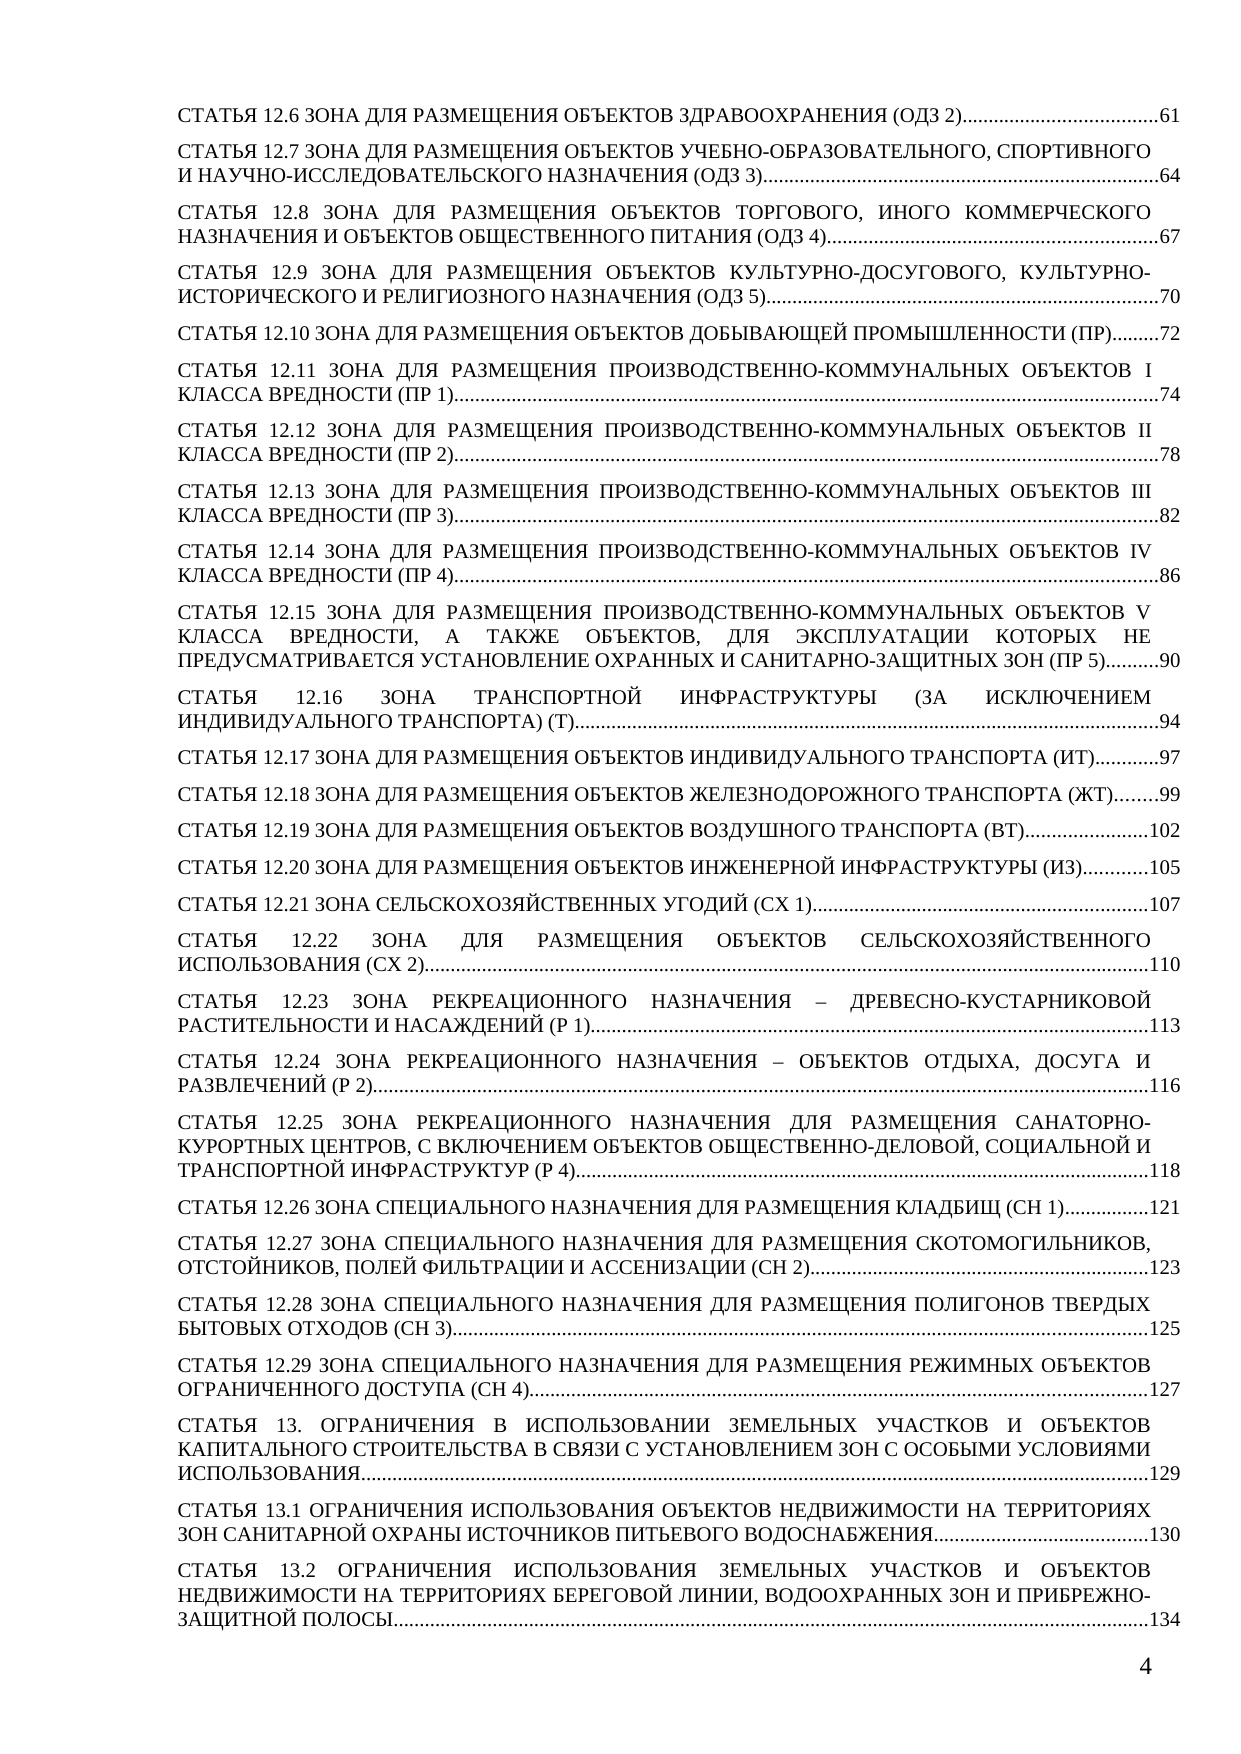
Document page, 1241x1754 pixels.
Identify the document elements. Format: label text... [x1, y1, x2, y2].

text Статья 12.12 Зона для размещения производственно-коммунальных объектов II класса вредности (ПР 2) 78 [177, 418, 1152, 466]
text Статья 12.8 Зона для размещения объектов торгового, иного коммерческого назначения и объектов общественного питания (ОДЗ 4) 67 [177, 200, 1152, 248]
text Статья 12.28 Зона специального назначения для размещения полигонов твердых бытовых отходов (СН 3) 125 [177, 1292, 1152, 1340]
text Статья 12.17 Зона для размещения объектов индивидуального транспорта (ИТ) 97 [177, 745, 1152, 769]
text Статья 12.6 Зона для размещения объектов здравоохранения (ОДЗ 2) 61 [177, 102, 1152, 127]
text Статья 13.2 Ограничения использования земельных участков и объектов недвижимости на территориях береговой линии, водоохранных зон и прибрежно-защитной полосы 134 [177, 1558, 1152, 1631]
text Статья 13. Ограничения в использовании земельных участков и объектов капитального строительства в связи с установлением зон с особыми условиями использования 129 [177, 1413, 1152, 1485]
text Статья 12.27 Зона специального назначения для размещения скотомогильников, отстойников, полей фильтрации и ассенизации (СН 2) 123 [177, 1231, 1152, 1279]
text Статья 12.15 Зона для размещения производственно-коммунальных объектов V класса вредности, а также объектов, для эксплуатации которых не предусматривается установление охранных и санитарно-защитных зон (ПР 5) 90 [177, 600, 1152, 672]
text Статья 12.14 Зона для размещения производственно-коммунальных объектов IV класса вредности (ПР 4) 86 [177, 539, 1152, 587]
text Статья 12.21 Зона сельскохозяйственных угодий (СХ 1) 107 [177, 892, 1152, 916]
text Статья 12.18 Зона для размещения объектов железнодорожного транспорта (ЖТ) 99 [177, 782, 1152, 806]
text Статья 12.10 Зона для размещения объектов добывающей промышленности (ПР) 72 [177, 321, 1152, 345]
text Статья 12.26 Зона специального назначения для размещения кладбищ (СН 1) 121 [177, 1195, 1152, 1219]
text Статья 12.24 Зона рекреационного назначения – объектов отдыха, досуга и развлечений (Р 2) 116 [177, 1049, 1152, 1097]
text Статья 12.29 Зона специального назначения для размещения режимных объектов ограниченного доступа (СН 4) 127 [177, 1352, 1152, 1401]
text Статья 12.9 Зона для размещения объектов культурно-досугового, культурно-исторического и религиозного назначения (ОДЗ 5) 70 [177, 260, 1152, 308]
text Статья 12.19 Зона для размещения объектов воздушного транспорта (ВТ) 102 [177, 818, 1152, 842]
text Статья 12.11 Зона для размещения производственно-коммунальных объектов I класса вредности (ПР 1) 74 [177, 357, 1152, 406]
text Статья 12.7 Зона для размещения объектов учебно-образовательного, спортивного и научно-исследовательского назначения (ОДЗ 3) 64 [177, 139, 1152, 187]
text Статья 13.1 Ограничения использования объектов недвижимости на территориях зон санитарной охраны источников питьевого водоснабжения 130 [177, 1498, 1152, 1546]
text Статья 12.13 Зона для размещения производственно-коммунальных объектов III класса вредности (ПР 3) 82 [177, 479, 1152, 527]
text Статья 12.23 Зона рекреационного назначения – древесно-кустарниковой растительности и насаждений (Р 1) 113 [177, 989, 1152, 1037]
text Статья 12.16 Зона транспортной инфраструктуры (за исключением индивидуального транспорта) (Т) 94 [177, 685, 1152, 733]
text Статья 12.25 Зона рекреационного назначения для размещения санаторно-курортных центров, с включением объектов общественно-деловой, социальной и транспортной инфраструктур (Р 4) 118 [177, 1110, 1152, 1182]
text Статья 12.20 Зона для размещения объектов инженерной инфраструктуры (ИЗ) 105 [177, 855, 1152, 879]
text Статья 12.22 Зона для размещения объектов сельскохозяйственного использования (СХ 2) 110 [177, 928, 1152, 976]
